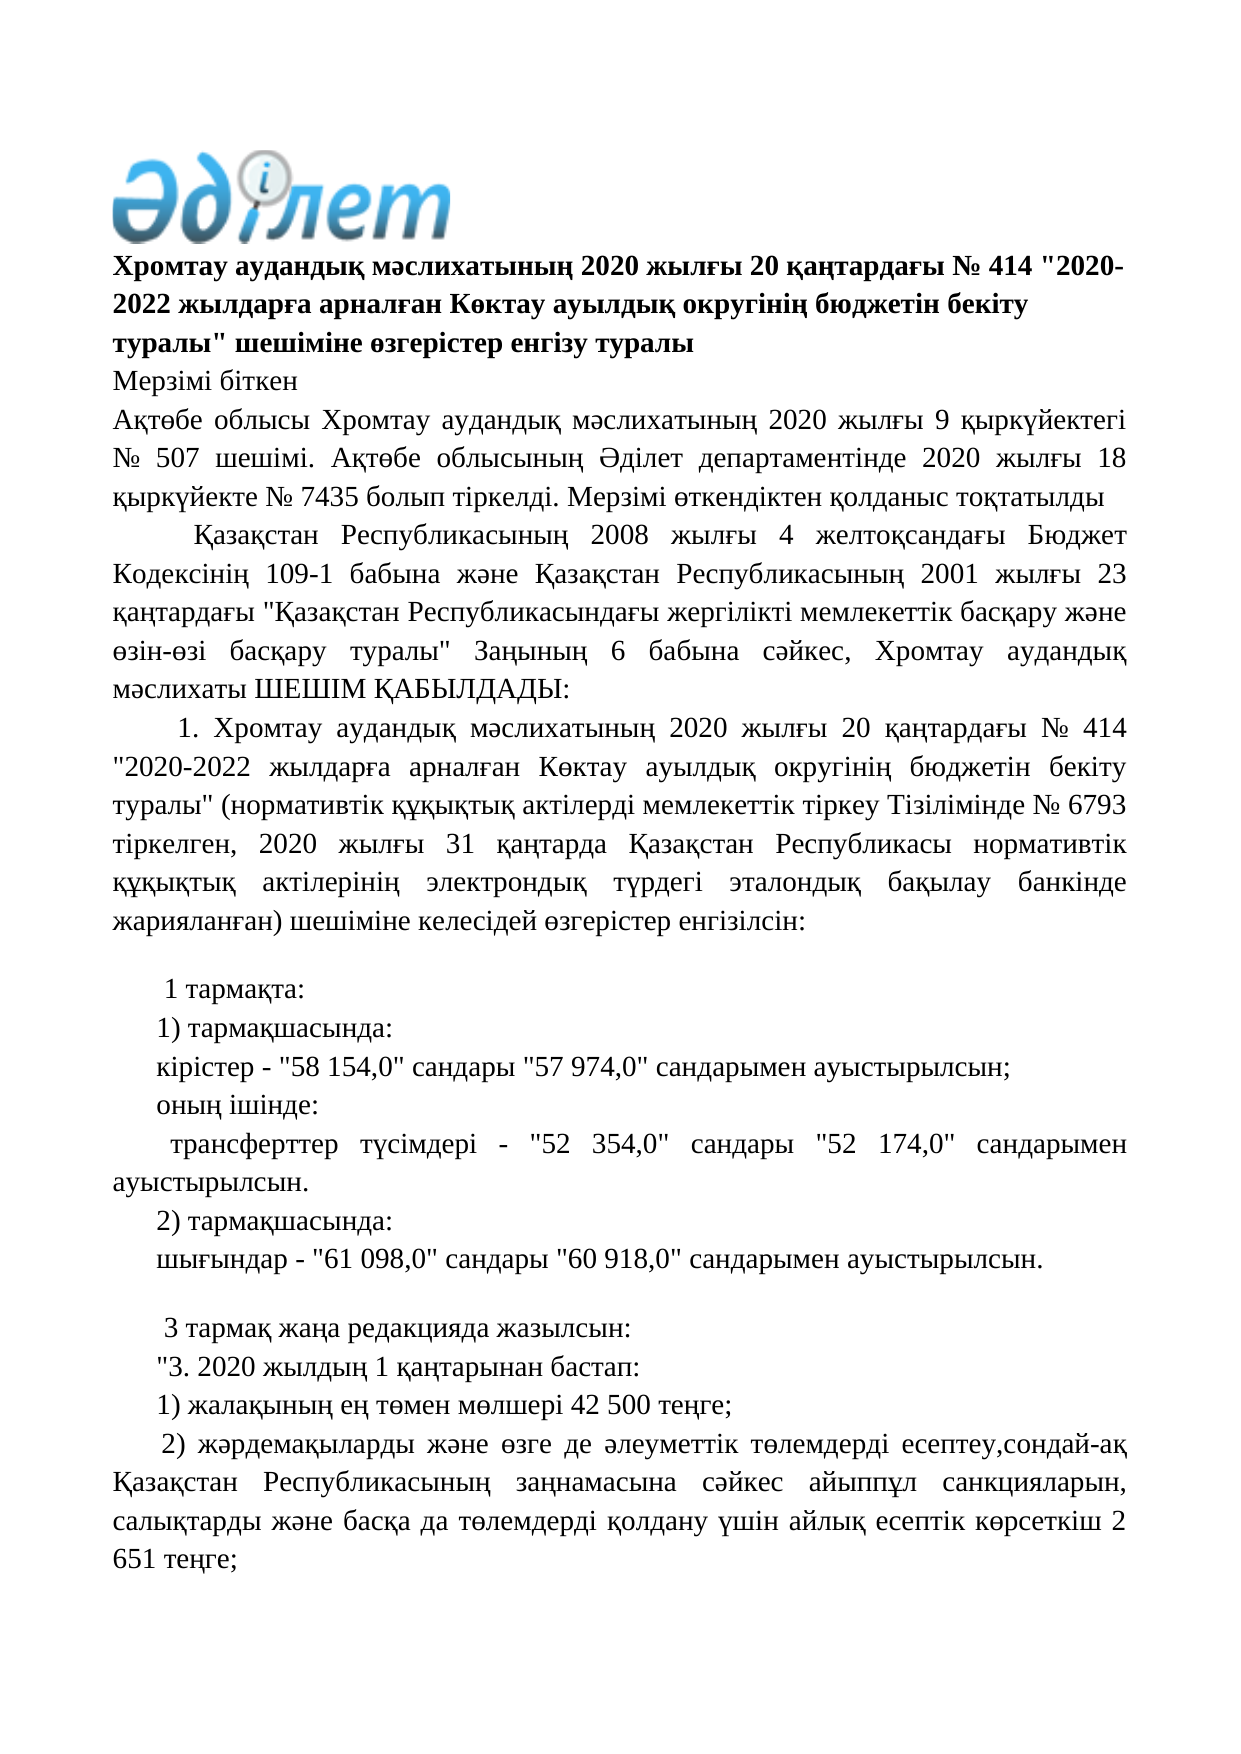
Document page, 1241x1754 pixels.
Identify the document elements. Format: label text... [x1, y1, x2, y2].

text 2) жәрдемақыларды және өзге де әлеуметтiк төлемдердi есептеу,сондай-ақ Қазақстан Республикасының заңнамасына сәйкес айыппұл санкцияларын, салықтарды және басқа да төлемдердi қолдану үшiн айлық есептiк көрсеткiш 2 651 теңге; [112, 1426, 1128, 1575]
text трансферттер түсімдері - "52 354,0" сандары "52 174,0" сандарымен ауыстырылсын. [112, 1126, 1128, 1198]
text кірістер - "58 154,0" сандары "57 974,0" сандарымен ауыстырылсын; [112, 1049, 1128, 1082]
text Қазақстан Республикасының 2008 жылғы 4 желтоқсандағы Бюджет Кодексінің 109-1 бабына және Қазақстан Республикасының 2001 жылғы 23 қаңтардағы "Қазақстан Республикасындағы жергілікті мемлекеттік басқару және өзін-өзі басқару туралы" Заңының 6 бабына сәйкес, Хромтау аудандық мәслихаты ШЕШІМ ҚАБЫЛДАДЫ: [112, 517, 1128, 705]
text 1) жалақының ең төмен мөлшерi 42 500 теңге; [112, 1387, 1128, 1421]
text Хромтау аудандық мәслихатының 2020 жылғы 20 қаңтардағы № 414 "2020-2022 жылдарға арналған Көктау ауылдық округінің бюджетін бекіту туралы" шешіміне өзгерістер енгізу туралы [112, 248, 1128, 358]
text Мерзімі біткен [112, 363, 1128, 397]
text Ақтөбе облысы Хромтау аудандық мәслихатының 2020 жылғы 9 қыркүйектегі № 507 шешімі. Ақтөбе облысының Әділет департаментінде 2020 жылғы 18 қыркүйекте № 7435 болып тіркелді. Мерзімі өткендіктен қолданыс тоқтатылды [112, 402, 1128, 512]
text 2) тармақшасында: [112, 1203, 1128, 1236]
text шығындар - "61 098,0" сандары "60 918,0" сандарымен ауыстырылсын. [112, 1241, 1128, 1275]
text оның ішінде: [112, 1087, 1128, 1121]
text 1) тармақшасында: [112, 1010, 1128, 1044]
text "3. 2020 жылдың 1 қаңтарынан бастап: [112, 1349, 1128, 1382]
picture [112, 150, 451, 244]
text 1 тармақта: [112, 972, 1128, 1005]
text 3 тармақ жаңа редакцияда жазылсын: [112, 1310, 1128, 1344]
text 1. Хромтау аудандық мәслихатының 2020 жылғы 20 қаңтардағы № 414 "2020-2022 жылдарға арналған Көктау ауылдық округінің бюджетін бекіту туралы" (нормативтік құқықтық актілерді мемлекеттік тіркеу Тізілімінде № 6793 тіркелген, 2020 жылғы 31 қаңтарда Қазақстан Республикасы нормативтік құқықтық актілерінің электрондық түрдегі эталондық бақылау банкінде жарияланған) шешіміне келесідей өзгерістер енгізілсін: [112, 710, 1128, 936]
